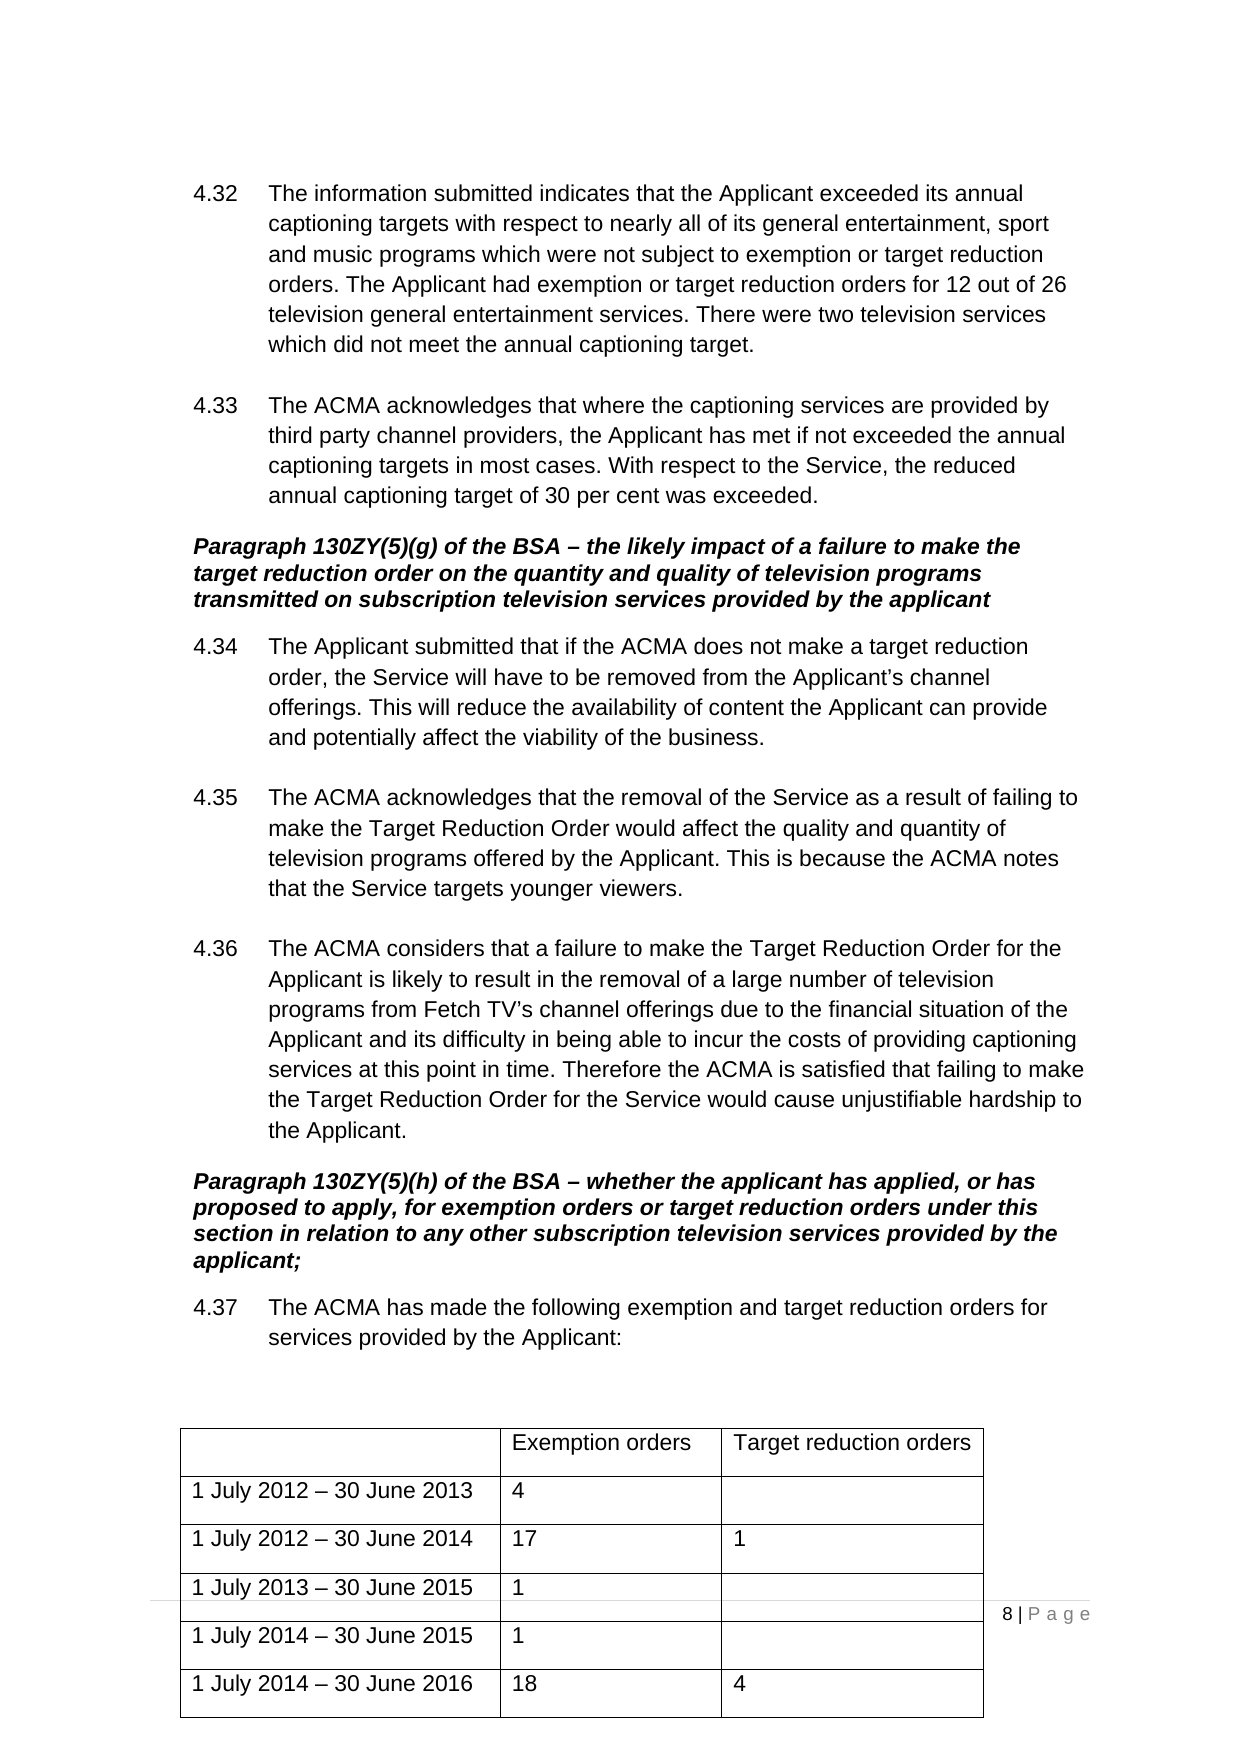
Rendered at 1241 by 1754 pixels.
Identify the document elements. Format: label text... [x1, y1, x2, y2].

table_cell 1 July 2014 – 30 June 2016 [181, 1670, 500, 1717]
table_cell [722, 1622, 983, 1669]
text Paragraph 130ZY(5)(g) of the BSA – the likely impact of a failure to make the target reduction order on the quantity and quality of television programs transmitted on subscription television services provided by the applicant [193, 533, 1090, 612]
list The Applicant submitted that if the ACMA does not make a target reduction order, the Service will have to be removed from the Applicant’s channel offerings. This will reduce the availability of content the Applicant can provide and potentially affect the viability of the business. [193, 633, 1090, 750]
list The ACMA acknowledges that the removal of the Service as a result of failing to make the Target Reduction Order would affect the quality and quantity of television programs offered by the Applicant. This is because the ACMA notes that the Service targets younger viewers. [193, 784, 1090, 901]
table_cell 18 [501, 1670, 721, 1717]
table_cell [722, 1477, 983, 1524]
table_cell 1 [722, 1525, 983, 1572]
table_header Target reduction orders [722, 1429, 983, 1476]
text Paragraph 130ZY(5)(h) of the BSA – whether the applicant has applied, or has proposed to apply, for exemption orders or target reduction orders under this section in relation to any other subscription television services provided by the applicant; [193, 1168, 1090, 1273]
table_cell 4 [501, 1477, 721, 1524]
table_header [181, 1429, 500, 1476]
table_cell 4 [722, 1670, 983, 1717]
table_cell 1 [501, 1574, 721, 1621]
table_cell 1 July 2012 – 30 June 2014 [181, 1525, 500, 1572]
list The ACMA acknowledges that where the captioning services are provided by third party channel providers, the Applicant has met if not exceeded the annual captioning targets in most cases. With respect to the Service, the reduced annual captioning target of 30 per cent was exceeded. [193, 392, 1090, 509]
table_header Exemption orders [501, 1429, 721, 1476]
table_cell 17 [501, 1525, 721, 1572]
table_cell [722, 1574, 983, 1621]
table_cell 1 July 2012 – 30 June 2013 [181, 1477, 500, 1524]
list The ACMA has made the following exemption and target reduction orders for services provided by the Applicant: [193, 1294, 1090, 1350]
table_cell 1 July 2014 – 30 June 2015 [181, 1622, 500, 1669]
list The information submitted indicates that the Applicant exceeded its annual captioning targets with respect to nearly all of its general entertainment, sport and music programs which were not subject to exemption or target reduction orders. The Applicant had exemption or target reduction orders for 12 out of 26 television general entertainment services. There were two television services which did not meet the annual captioning target. [193, 180, 1090, 358]
table_cell 1 [501, 1622, 721, 1669]
table_cell 1 July 2013 – 30 June 2015 [181, 1574, 500, 1621]
list The ACMA considers that a failure to make the Target Reduction Order for the Applicant is likely to result in the removal of a large number of television programs from Fetch TV’s channel offerings due to the financial situation of the Applicant and its difficulty in being able to incur the costs of providing captioning services at this point in time. Therefore the ACMA is satisfied that failing to make the Target Reduction Order for the Service would cause unjustifiable hardship to the Applicant. [193, 935, 1090, 1143]
